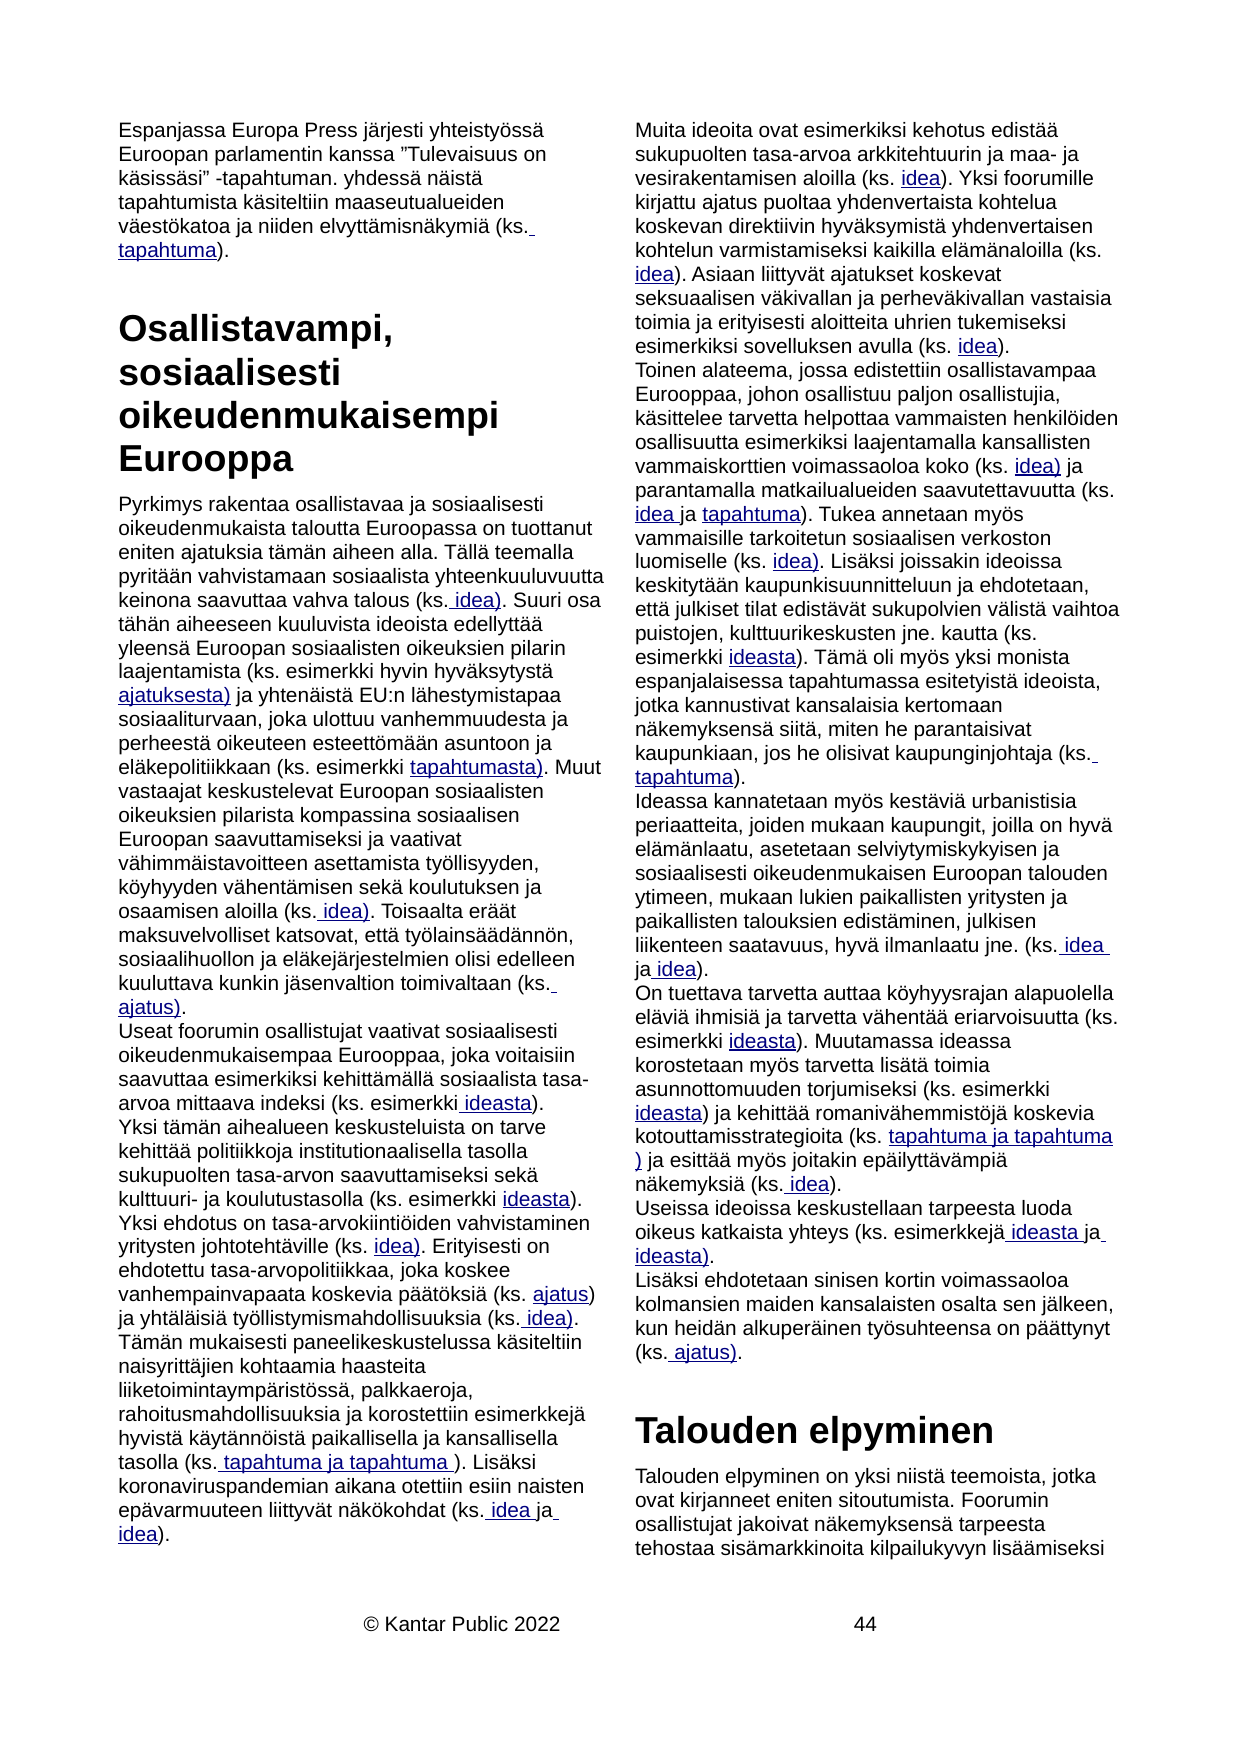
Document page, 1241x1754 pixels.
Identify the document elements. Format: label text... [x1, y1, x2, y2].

text Toinen alateema, jossa edistettiin osallistavampaa Eurooppaa, johon osallistuu paljon osallistujia, käsittelee tarvetta helpottaa vammaisten henkilöiden osallisuutta esimerkiksi laajentamalla kansallisten vammaiskorttien voimassaoloa koko (ks. idea) ja parantamalla matkailualueiden saavutettavuutta (ks. idea ja tapahtuma). Tukea annetaan myös vammaisille tarkoitetun sosiaalisen verkoston luomiselle (ks. idea). Lisäksi joissakin ideoissa keskitytään kaupunkisuunnitteluun ja ehdotetaan, että julkiset tilat edistävät sukupolvien välistä vaihtoa puistojen, kulttuurikeskusten jne. kautta (ks. esimerkki ideasta). Tämä oli myös yksi monista espanjalaisessa tapahtumassa esitetyistä ideoista, jotka kannustivat kansalaisia kertomaan näkemyksensä siitä, miten he parantaisivat kaupunkiaan, jos he olisivat kaupunginjohtaja (ks. tapahtuma). [635, 358, 1122, 789]
text Pyrkimys rakentaa osallistavaa ja sosiaalisesti oikeudenmukaista taloutta Euroopassa on tuottanut eniten ajatuksia tämän aiheen alla. Tällä teemalla pyritään vahvistamaan sosiaalista yhteenkuuluvuutta keinona saavuttaa vahva talous (ks. idea). Suuri osa tähän aiheeseen kuuluvista ideoista edellyttää yleensä Euroopan sosiaalisten oikeuksien pilarin laajentamista (ks. esimerkki hyvin hyväksytystä ajatuksesta) ja yhtenäistä EU:n lähestymistapaa sosiaaliturvaan, joka ulottuu vanhemmuudesta ja perheestä oikeuteen esteettömään asuntoon ja eläkepolitiikkaan (ks. esimerkki tapahtumasta). Muut vastaajat keskustelevat Euroopan sosiaalisten oikeuksien pilarista kompassina sosiaalisen Euroopan saavuttamiseksi ja vaativat vähimmäistavoitteen asettamista työllisyyden, köyhyyden vähentämisen sekä koulutuksen ja osaamisen aloilla (ks. idea). Toisaalta eräät maksuvelvolliset katsovat, että työlainsäädännön, sosiaalihuollon ja eläkejärjestelmien olisi edelleen kuuluttava kunkin jäsenvaltion toimivaltaan (ks. ajatus). [118, 492, 605, 1019]
text Yksi tämän aihealueen keskusteluista on tarve kehittää politiikkoja institutionaalisella tasolla sukupuolten tasa-arvon saavuttamiseksi sekä kulttuuri- ja koulutustasolla (ks. esimerkki ideasta). Yksi ehdotus on tasa-arvokiintiöiden vahvistaminen yritysten johtotehtäville (ks. idea). Erityisesti on ehdotettu tasa-arvopolitiikkaa, joka koskee vanhempainvapaata koskevia päätöksiä (ks. ajatus) ja yhtäläisiä työllistymismahdollisuuksia (ks. idea). Tämän mukaisesti paneelikeskustelussa käsiteltiin naisyrittäjien kohtaamia haasteita liiketoimintaympäristössä, palkkaeroja, rahoitusmahdollisuuksia ja korostettiin esimerkkejä hyvistä käytännöistä paikallisella ja kansallisella tasolla (ks. tapahtuma ja tapahtuma ). Lisäksi koronaviruspandemian aikana otettiin esiin naisten epävarmuuteen liittyvät näkökohdat (ks. idea ja idea). [118, 1114, 605, 1546]
text Muita ideoita ovat esimerkiksi kehotus edistää sukupuolten tasa-arvoa arkkitehtuurin ja maa- ja vesirakentamisen aloilla (ks. idea). Yksi foorumille kirjattu ajatus puoltaa yhdenvertaista kohtelua koskevan direktiivin hyväksymistä yhdenvertaisen kohtelun varmistamiseksi kaikilla elämänaloilla (ks. idea). Asiaan liittyvät ajatukset koskevat seksuaalisen väkivallan ja perheväkivallan vastaisia toimia ja erityisesti aloitteita uhrien tukemiseksi esimerkiksi sovelluksen avulla (ks. idea). [635, 118, 1122, 358]
subtitle Talouden elpyminen [635, 1409, 1122, 1452]
text Ideassa kannatetaan myös kestäviä urbanistisia periaatteita, joiden mukaan kaupungit, joilla on hyvä elämänlaatu, asetetaan selviytymiskykyisen ja sosiaalisesti oikeudenmukaisen Euroopan talouden ytimeen, mukaan lukien paikallisten yritysten ja paikallisten talouksien edistäminen, julkisen liikenteen saatavuus, hyvä ilmanlaatu jne. (ks. idea ja idea). [635, 789, 1122, 981]
subtitle Osallistavampi, sosiaalisesti oikeudenmukaisempi Eurooppa [118, 307, 605, 479]
text Lisäksi ehdotetaan sinisen kortin voimassaoloa kolmansien maiden kansalaisten osalta sen jälkeen, kun heidän alkuperäinen työsuhteensa on päättynyt (ks. ajatus). [635, 1268, 1122, 1364]
text Useissa ideoissa keskustellaan tarpeesta luoda oikeus katkaista yhteys (ks. esimerkkejä ideasta ja ideasta). [635, 1196, 1122, 1268]
text On tuettava tarvetta auttaa köyhyysrajan alapuolella eläviä ihmisiä ja tarvetta vähentää eriarvoisuutta (ks. esimerkki ideasta). Muutamassa ideassa korostetaan myös tarvetta lisätä toimia asunnottomuuden torjumiseksi (ks. esimerkki ideasta) ja kehittää romanivähemmistöjä koskevia kotouttamisstrategioita (ks. tapahtuma ja tapahtuma ) ja esittää myös joitakin epäilyttävämpiä näkemyksiä (ks. idea). [635, 981, 1122, 1196]
text Useat foorumin osallistujat vaativat sosiaalisesti oikeudenmukaisempaa Eurooppaa, joka voitaisiin saavuttaa esimerkiksi kehittämällä sosiaalista tasa-arvoa mittaava indeksi (ks. esimerkki ideasta). [118, 1019, 605, 1114]
